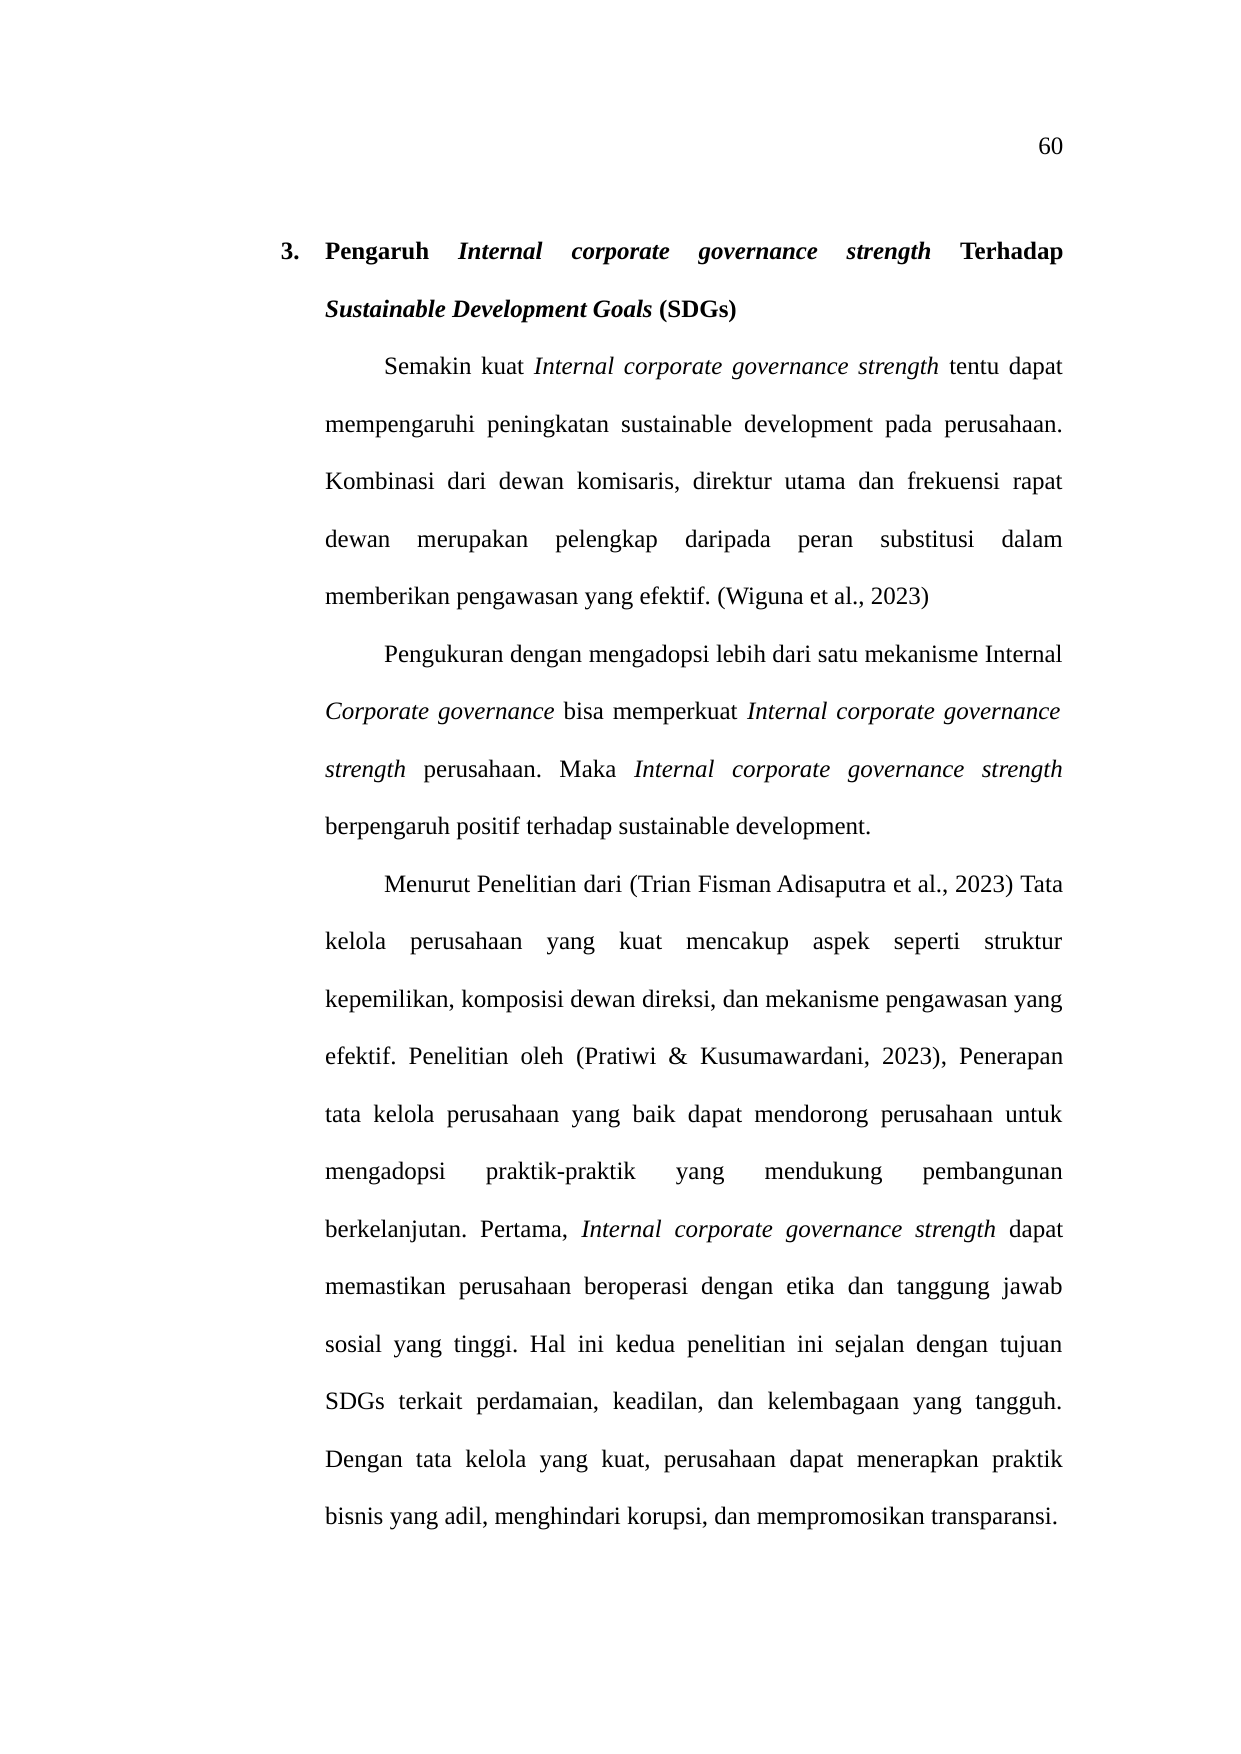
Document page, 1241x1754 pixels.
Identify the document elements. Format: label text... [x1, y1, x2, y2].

list Menurut Penelitian dari (Trian Fisman Adisaputra et al., 2023) Tata kelola perusahaan yang kuat mencakup aspek seperti struktur kepemilikan, komposisi dewan direksi, dan mekanisme pengawasan yang efektif. Penelitian oleh (Pratiwi & Kusumawardani, 2023), Penerapan tata kelola perusahaan yang baik dapat mendorong perusahaan untuk mengadopsi praktik-praktik yang mendukung pembangunan berkelanjutan. Pertama, Internal corporate governance strength dapat memastikan perusahaan beroperasi dengan etika dan tanggung jawab sosial yang tinggi. Hal ini kedua penelitian ini sejalan dengan tujuan SDGs terkait perdamaian, keadilan, dan kelembagaan yang tangguh. Dengan tata kelola yang kuat, perusahaan dapat menerapkan praktik bisnis yang adil, menghindari korupsi, dan mempromosikan transparansi. [325, 869, 1063, 1530]
list Pengaruh Internal corporate governance strength Terhadap Sustainable Development Goals (SDGs) [281, 236, 1063, 322]
list Semakin kuat Internal corporate governance strength tentu dapat mempengaruhi peningkatan sustainable development pada perusahaan. Kombinasi dari dewan komisaris, direktur utama dan frekuensi rapat dewan merupakan pelengkap daripada peran substitusi dalam memberikan pengawasan yang efektif. (Wiguna et al., 2023) [325, 351, 1063, 610]
list Pengukuran dengan mengadopsi lebih dari satu mekanisme Internal Corporate governance bisa memperkuat Internal corporate governance strength perusahaan. Maka Internal corporate governance strength berpengaruh positif terhadap sustainable development. [325, 639, 1063, 840]
